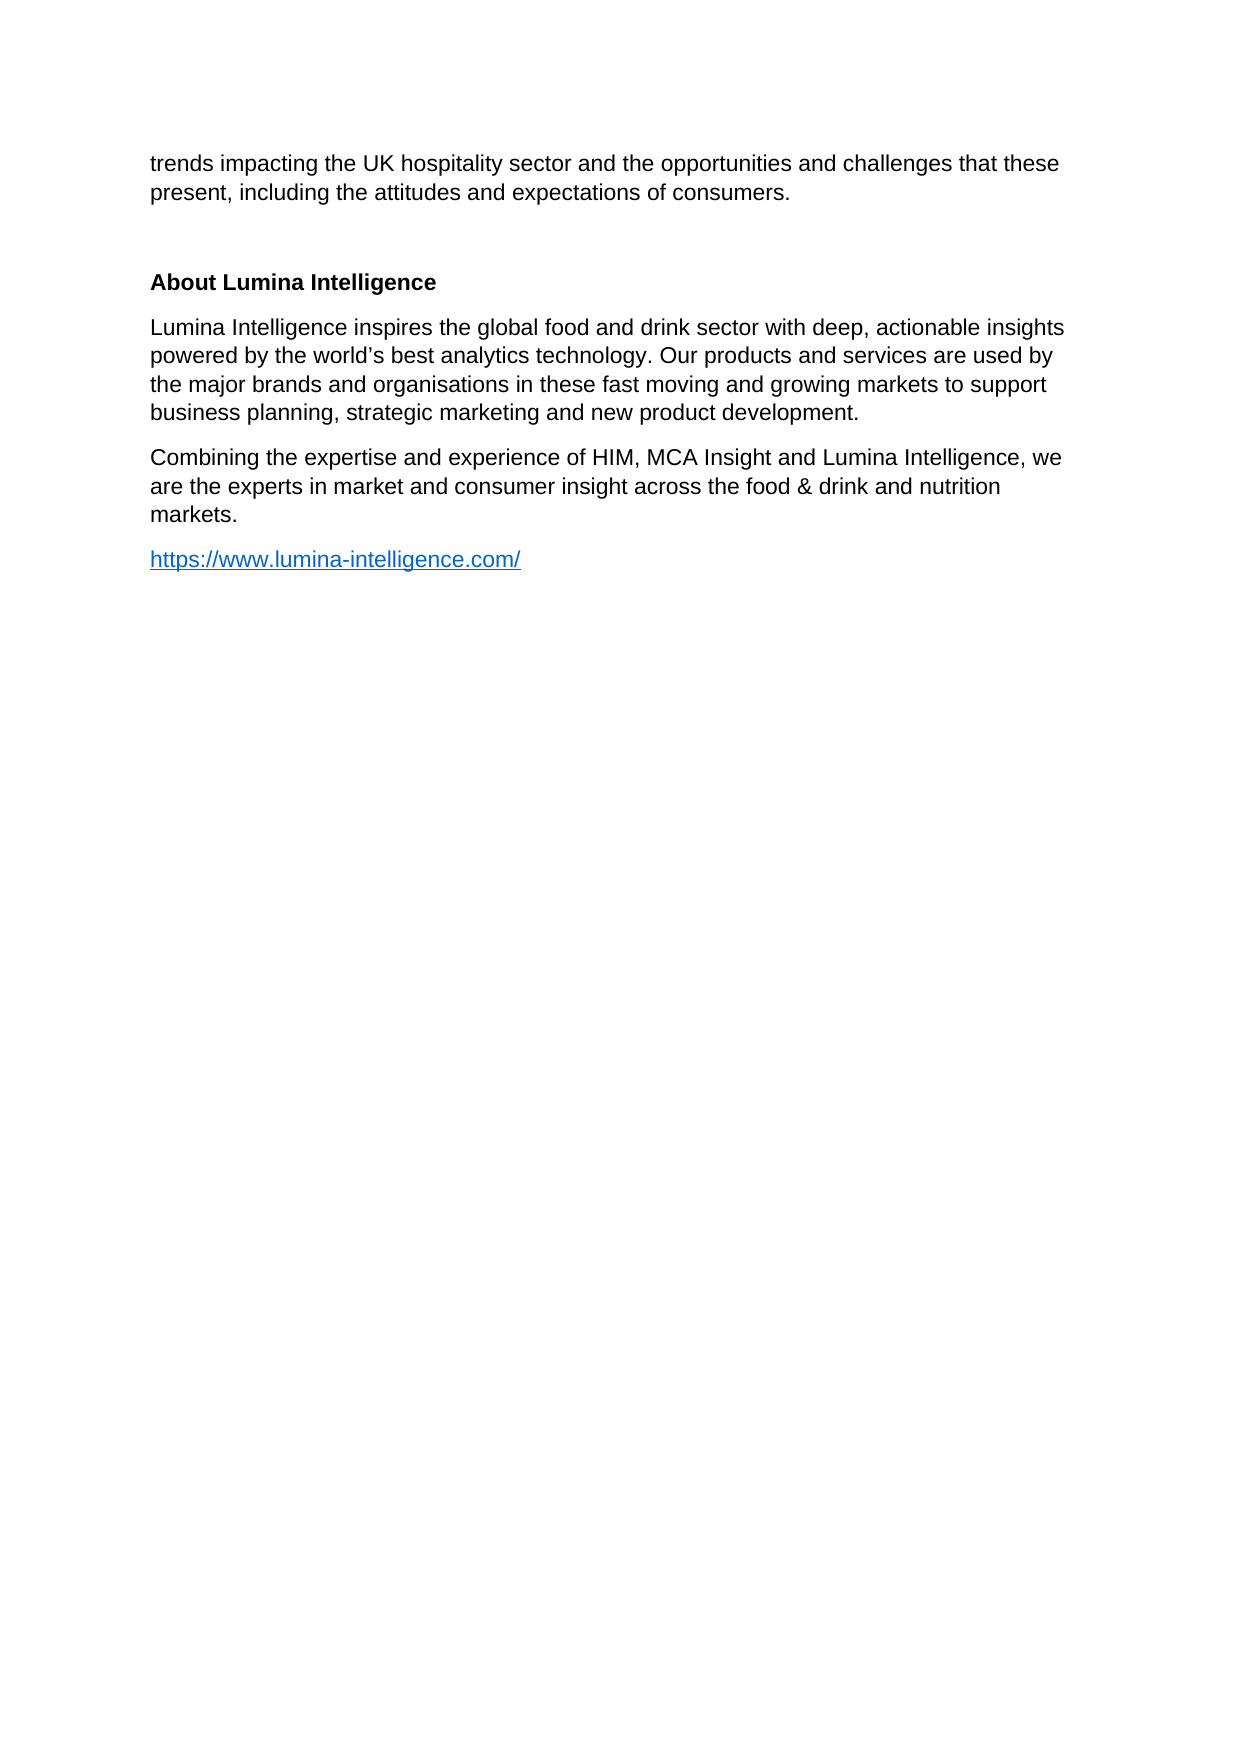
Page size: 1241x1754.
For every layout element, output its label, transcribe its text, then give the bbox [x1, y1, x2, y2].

text Lumina Intelligence inspires the global food and drink sector with deep, actionable insights powered by the world’s best analytics technology. Our products and services are used by the major brands and organisations in these fast moving and growing markets to support business planning, strategic marketing and new product development. [150, 314, 1090, 425]
text About Lumina Intelligence [150, 269, 1090, 295]
text Combining the expertise and experience of HIM, MCA Insight and Lumina Intelligence, we are the experts in market and consumer insight across the food & drink and nutrition markets. [150, 444, 1090, 527]
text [150, 150, 1090, 205]
text https://www.lumina-intelligence.com/ [150, 546, 1090, 572]
